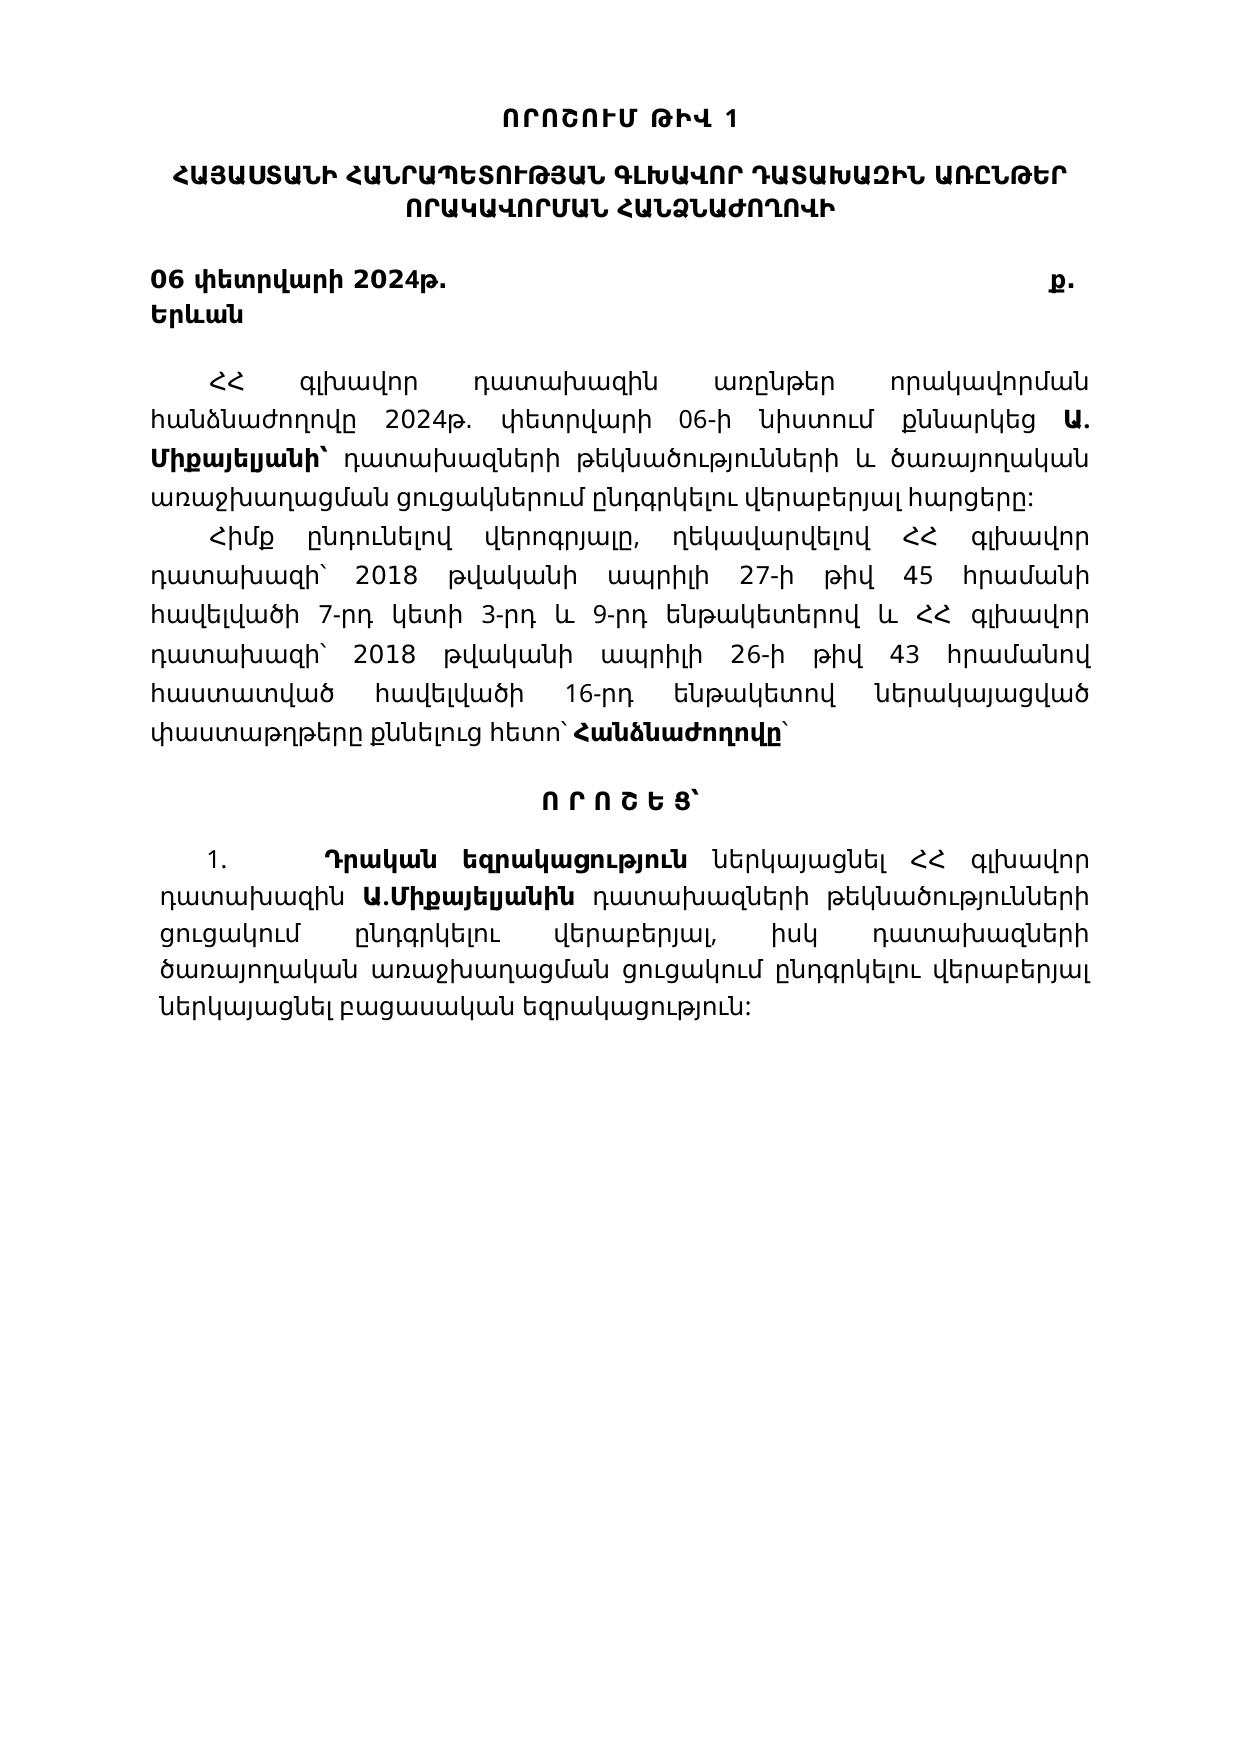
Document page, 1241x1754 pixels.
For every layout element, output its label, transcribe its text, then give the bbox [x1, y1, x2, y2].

text ՈՐՈՇՈՒՄ ԹԻՎ 1 [150, 101, 1090, 135]
text Ո Ր Ո Շ Ե Ց՝ [150, 787, 1090, 816]
text Հիմք ընդունելով վերոգրյալը, ղեկավարվելով ՀՀ գլխավոր դատախազի՝ 2018 թվականի ապրիլի 27-ի թիվ 45 հրամանի հավելվածի 7-րդ կետի 3-րդ և 9-րդ ենթակետերով և ՀՀ գլխավոր դատախազի՝ 2018 թվականի ապրիլի 26-ի թիվ 43 հրամանով հաստատված հավելվածի 16-րդ ենթակետով ներակայացված փաստաթղթերը քննելուց հետո՝ Հանձնաժողովը՝ [150, 519, 1090, 749]
text ՀԱՅԱՍՏԱՆԻ ՀԱՆՐԱՊԵՏՈՒԹՅԱՆ ԳԼԽԱՎՈՐ ԴԱՏԱԽԱԶԻՆ ԱՌԸՆԹԵՐ ՈՐԱԿԱՎՈՐՄԱՆ ՀԱՆՁՆԱԺՈՂՈՎԻ [150, 161, 1090, 223]
text ՀՀ գլխավոր դատախազին առընթեր որակավորման հանձնաժողովը 2024թ. փետրվարի 06-ի նիստում քննարկեց Ա. Միքայելյանի՝ դատախազների թեկնածությունների և ծառայողական առաջխաղացման ցուցակներում ընդգրկելու վերաբերյալ հարցերը: [150, 367, 1090, 514]
text 06 փետրվարի 2024թ. ք. Երևան [150, 261, 1090, 329]
list Դրական եզրակացություն ներկայացնել ՀՀ գլխավոր դատախազին Ա.Միքայելյանին դատախազների թեկնածությունների ցուցակում ընդգրկելու վերաբերյալ, իսկ դատախազների ծառայողական առաջխաղացման ցուցակում ընդգրկելու վերաբերյալ ներկայացնել բացասական եզրակացություն: [159, 842, 1090, 1023]
